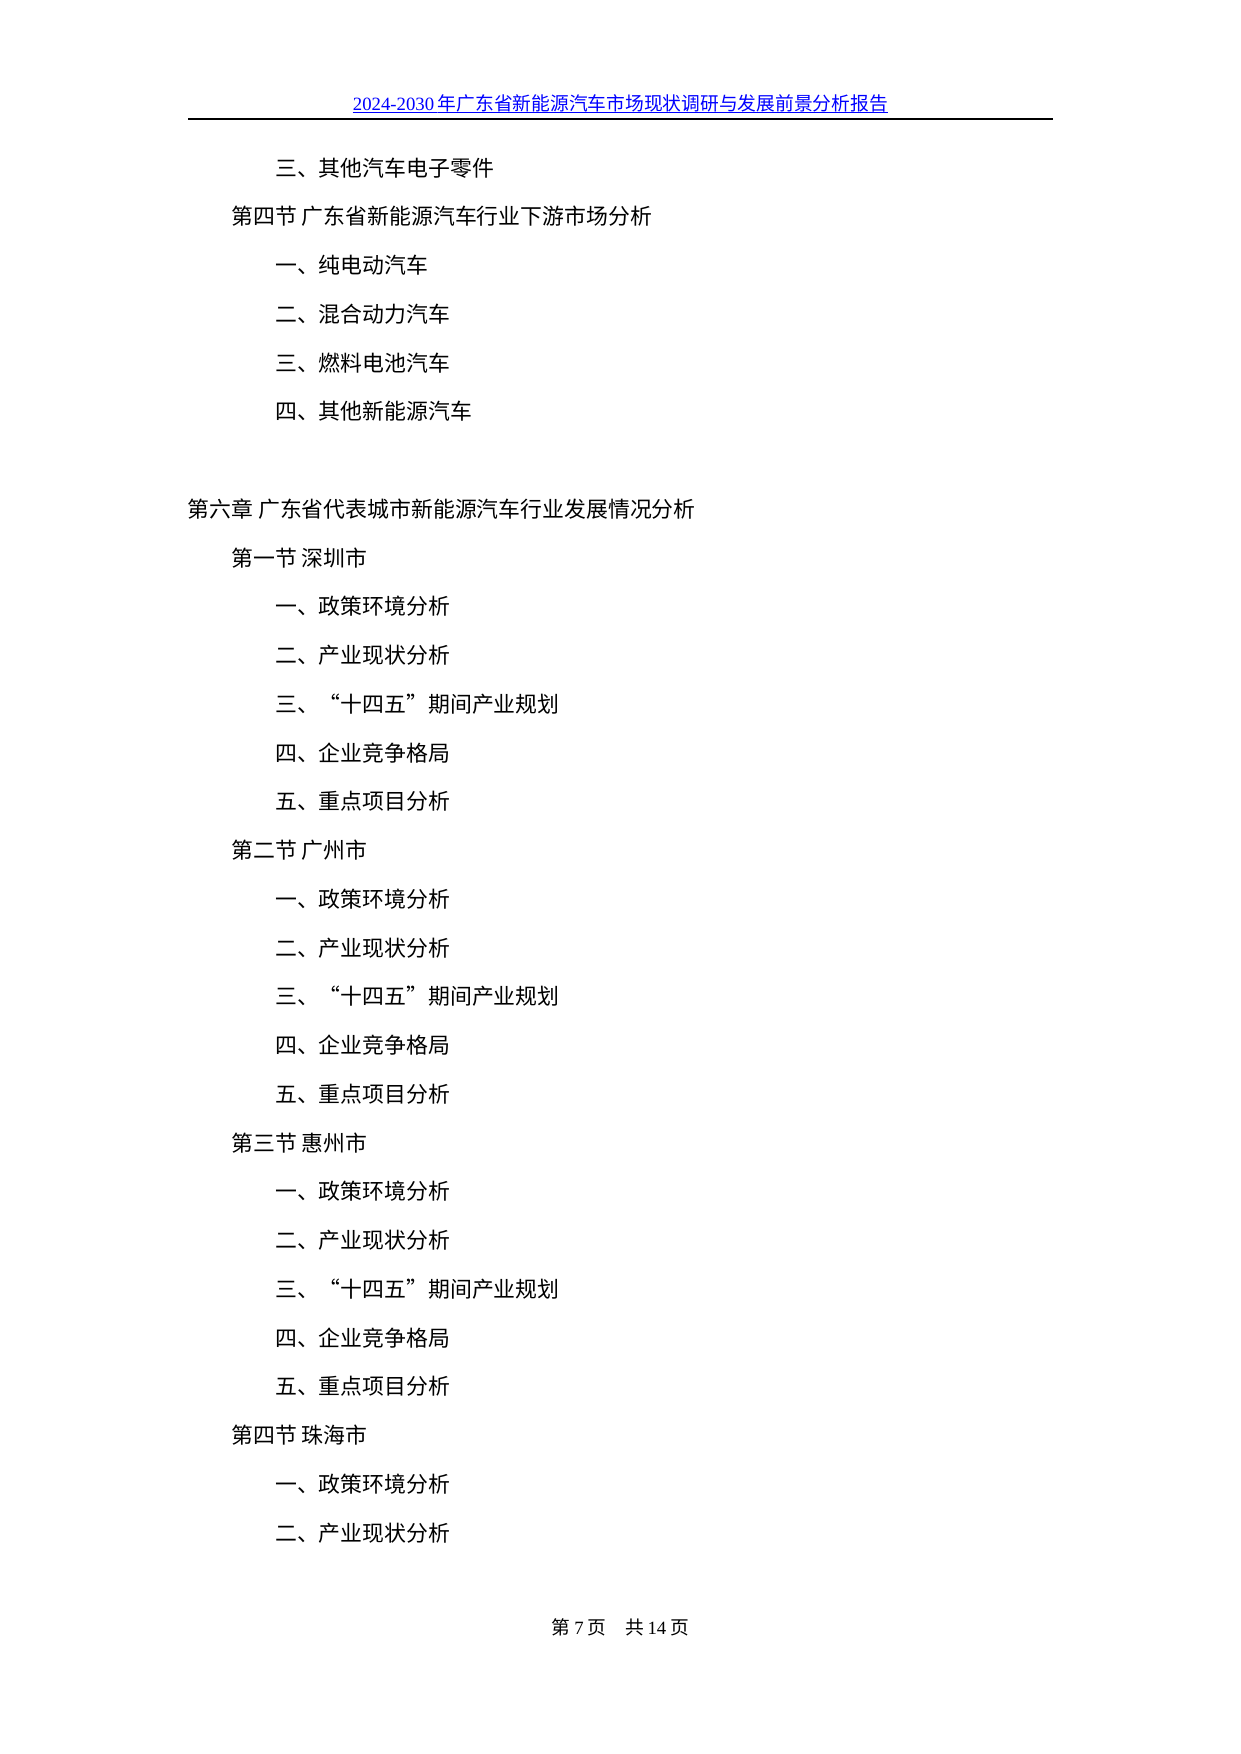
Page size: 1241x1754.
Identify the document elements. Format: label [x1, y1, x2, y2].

text [187, 150, 1053, 1548]
